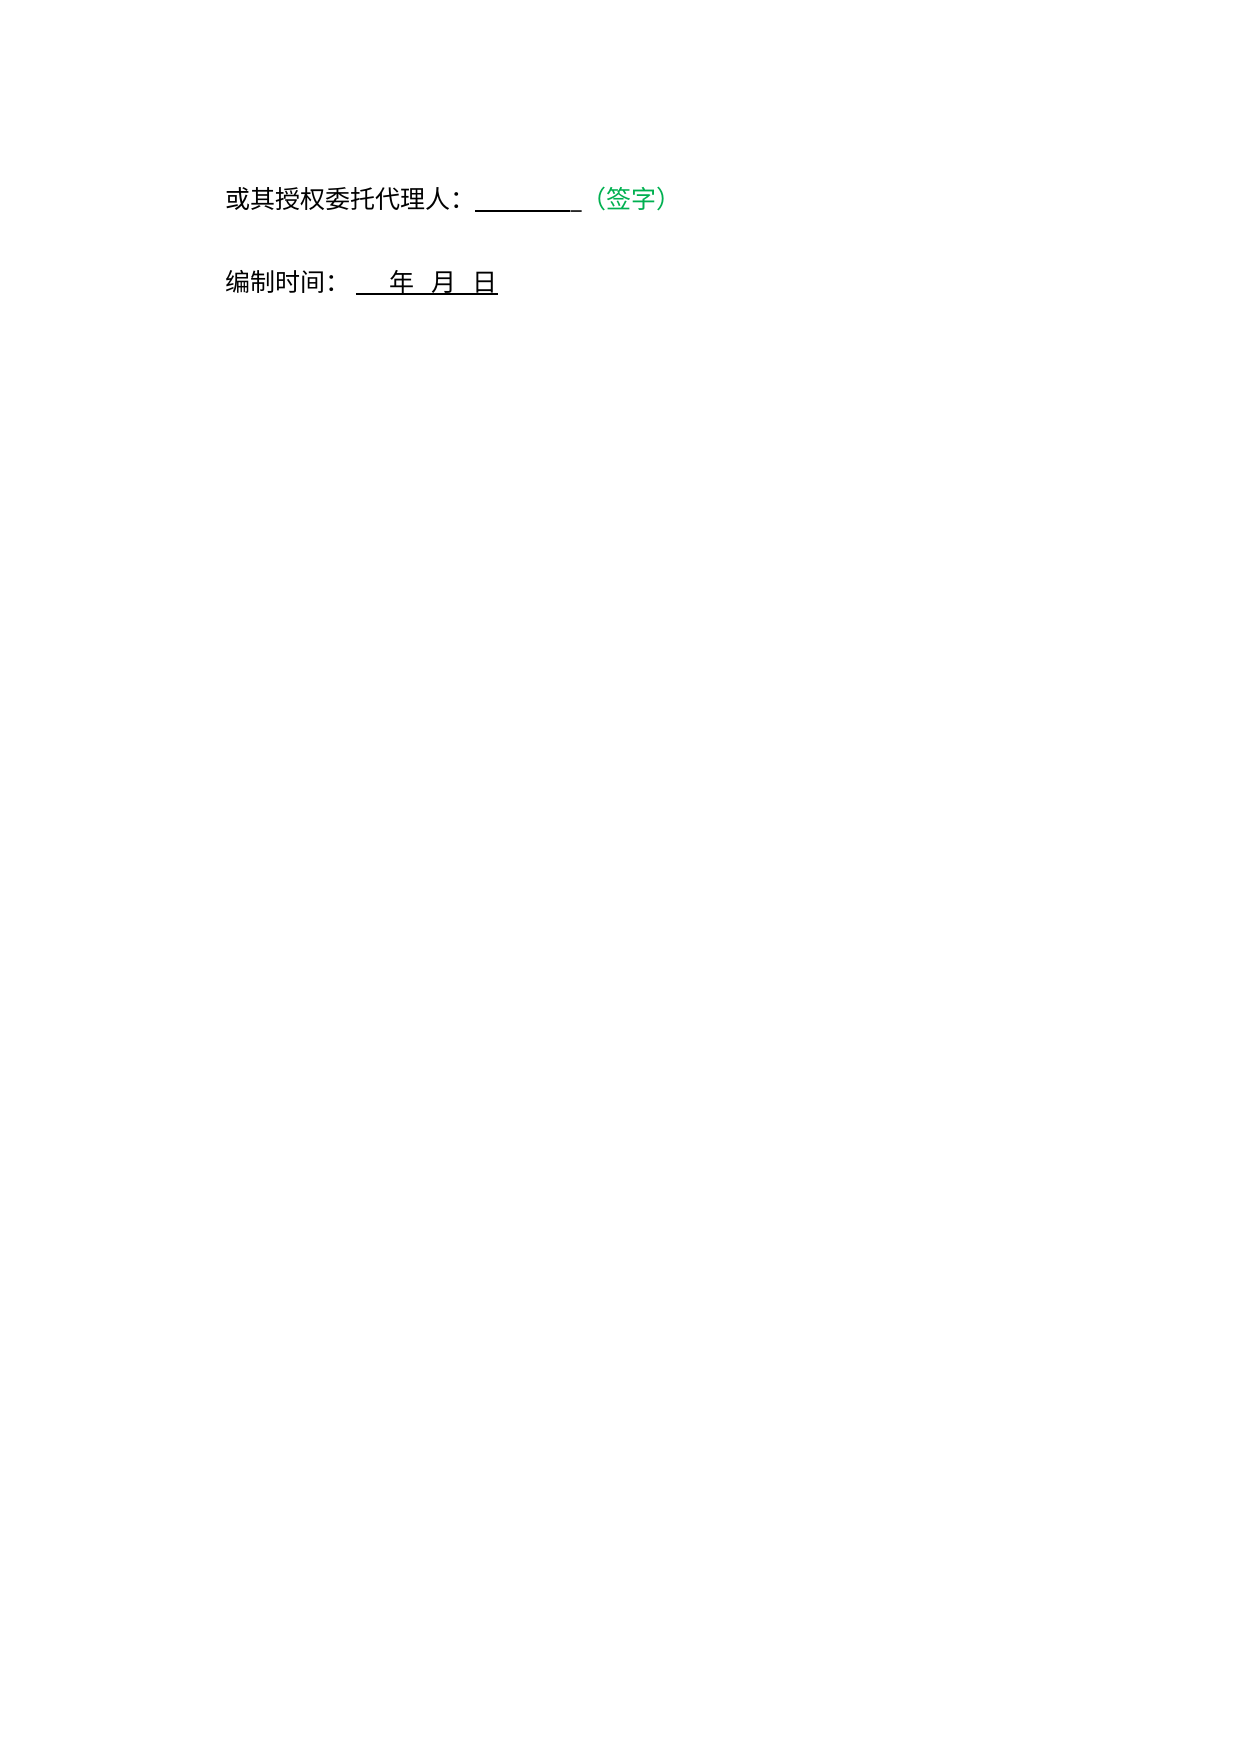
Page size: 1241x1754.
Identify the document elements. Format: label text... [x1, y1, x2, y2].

text 编制时间： 年 月 日 [175, 248, 1065, 313]
text 或其授权委托代理人： _（签字） [175, 165, 1065, 230]
